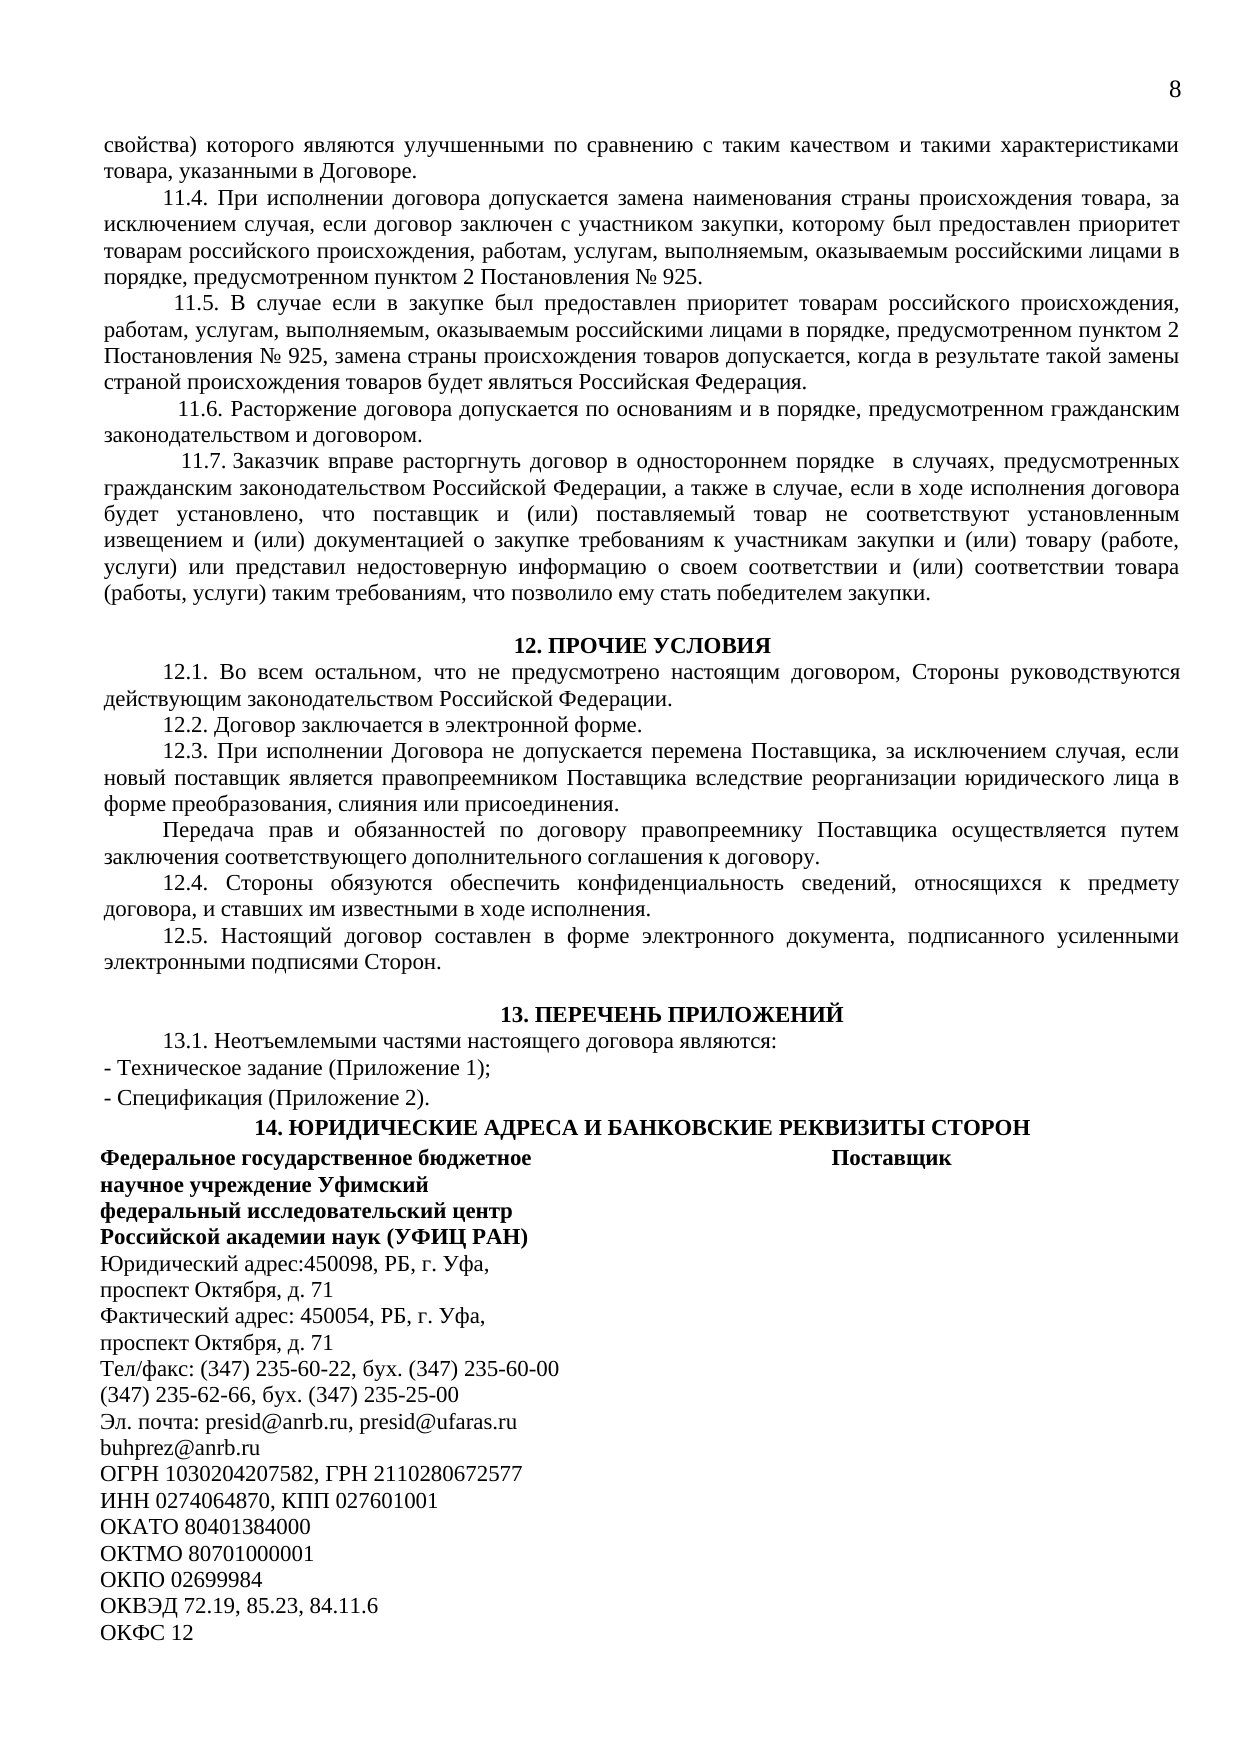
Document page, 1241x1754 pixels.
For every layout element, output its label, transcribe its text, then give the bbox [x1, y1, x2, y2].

text - Техническое задание (Приложение 1); [103, 1054, 1181, 1080]
text - Спецификация (Приложение 2). [103, 1084, 1181, 1110]
text Передача прав и обязанностей по договору правопреемнику Поставщика осуществляется путем заключения соответствующего дополнительного соглашения к договору. [103, 816, 1181, 869]
text 14. ЮРИДИЧЕСКИЕ АДРЕСА И БАНКОВСКИЕ РЕКВИЗИТЫ СТОРОН [103, 1114, 1181, 1140]
text 11.4. При исполнении договора допускается замена наименования страны происхождения товара, за исключением случая, если договор заключен с участником закупки, которому был предоставлен приоритет товарам российского происхождения, работам, услугам, выполняемым, оказываемым российскими лицами в порядке, предусмотренном пунктом 2 Постановления № 925. [103, 184, 1181, 289]
text 12.4. Стороны обязуются обеспечить конфиденциальность сведений, относящихся к предмету договора, и ставших им известными в ходе исполнения. [103, 869, 1181, 922]
text 12. ПРОЧИЕ УСЛОВИЯ [103, 632, 1181, 658]
text 11.5. В случае если в закупке был предоставлен приоритет товарам российского происхождения, работам, услугам, выполняемым, оказываемым российскими лицами в порядке, предусмотренном пунктом 2 Постановления № 925, замена страны происхождения товаров допускается, когда в результате такой замены страной происхождения товаров будет являться Российская Федерация. [103, 289, 1181, 395]
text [103, 131, 1181, 184]
text 12.3. При исполнении Договора не допускается перемена Поставщика, за исключением случая, если новый поставщик является правопреемником Поставщика вследствие реорганизации юридического лица в форме преобразования, слияния или присоединения. [103, 737, 1181, 816]
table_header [89, 1144, 587, 1645]
table_header Поставщик [587, 1144, 1196, 1645]
text 13. ПЕРЕЧЕНЬ ПРИЛОЖЕНИЙ [103, 1001, 1181, 1027]
text 11.7. Заказчик вправе расторгнуть договор в одностороннем порядке в случаях, предусмотренных гражданским законодательством Российской Федерации, а также в случае, если в ходе исполнения договора будет установлено, что поставщик и (или) поставляемый товар не соответствуют установленным извещением и (или) документацией о закупке требованиям к участникам закупки и (или) товару (работе, услуги) или представил недостоверную информацию о своем соответствии и (или) соответствии товара (работы, услуги) таким требованиям, что позволило ему стать победителем закупки. [103, 447, 1181, 606]
text 13.1. Неотъемлемыми частями настоящего договора являются: [103, 1027, 1181, 1054]
text 12.2. Договор заключается в электронной форме. [103, 711, 1181, 737]
text 11.6. Расторжение договора допускается по основаниям и в порядке, предусмотренном гражданским законодательством и договором. [103, 395, 1181, 447]
text 12.1. Во всем остальном, что не предусмотрено настоящим договором, Стороны руководствуются действующим законодательством Российской Федерации. [103, 658, 1181, 711]
text 12.5. Настоящий договор составлен в форме электронного документа, подписанного усиленными электронными подписями Сторон. [103, 922, 1181, 974]
